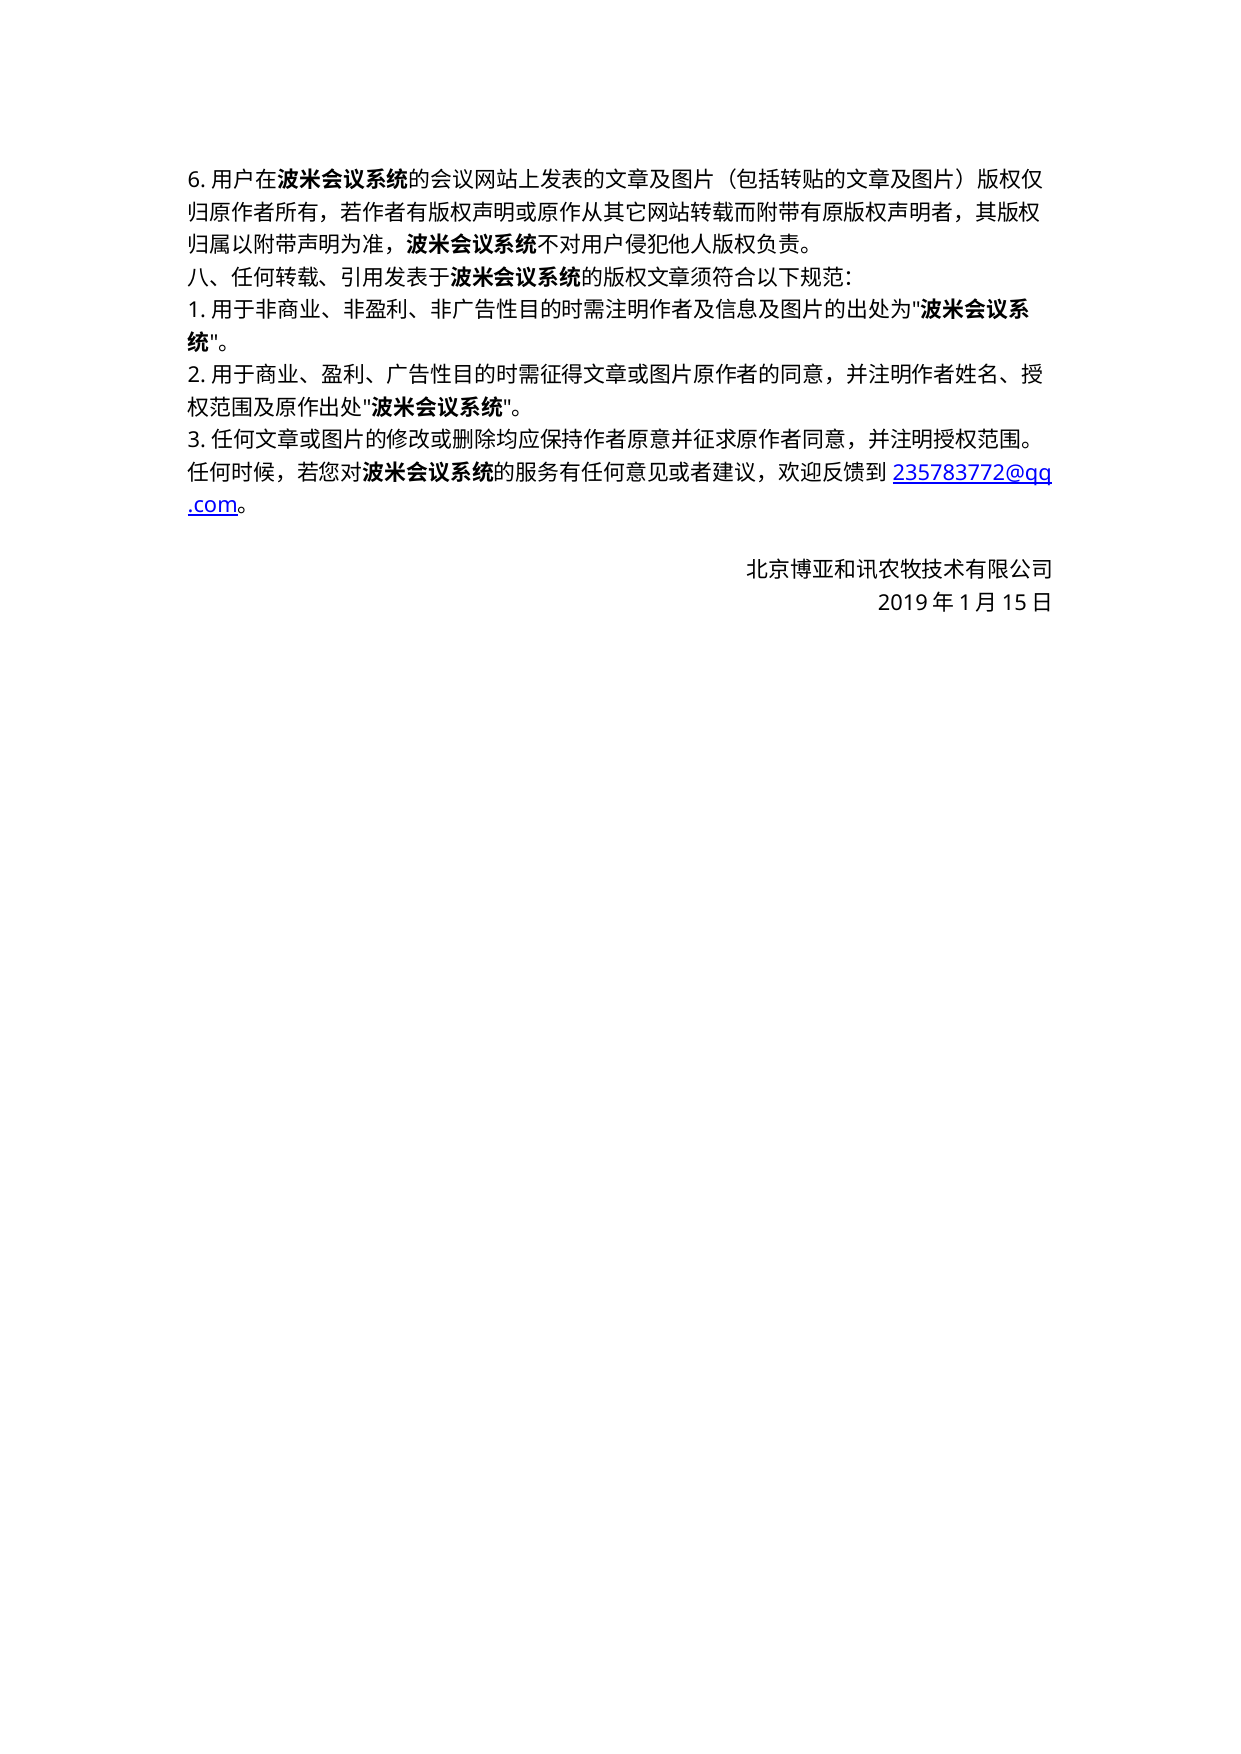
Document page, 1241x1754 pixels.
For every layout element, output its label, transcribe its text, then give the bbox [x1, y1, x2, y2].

text 任何时候，若您对波米会议系统的服务有任何意见或者建议，欢迎反馈到 235783772@qq.com。 [187, 454, 1053, 519]
text 北京博亚和讯农牧技术有限公司 [187, 552, 1053, 584]
text 3. 任何文章或图片的修改或删除均应保持作者原意并征求原作者同意，并注明授权范围。 [187, 422, 1053, 454]
text 6. 用户在波米会议系统的会议网站上发表的文章及图片（包括转贴的文章及图片）版权仅归原作者所有，若作者有版权声明或原作从其它网站转载而附带有原版权声明者，其版权归属以附带声明为准，波米会议系统不对用户侵犯他人版权负责。 [187, 162, 1053, 259]
text 2019年1月15日 [187, 584, 1053, 617]
text 1. 用于非商业、非盈利、非广告性目的时需注明作者及信息及图片的出处为"波米会议系统"。 [187, 292, 1053, 357]
text 2. 用于商业、盈利、广告性目的时需征得文章或图片原作者的同意，并注明作者姓名、授权范围及原作出处"波米会议系统"。 [187, 357, 1053, 422]
text 八、任何转载、引用发表于波米会议系统的版权文章须符合以下规范： [187, 259, 1053, 292]
